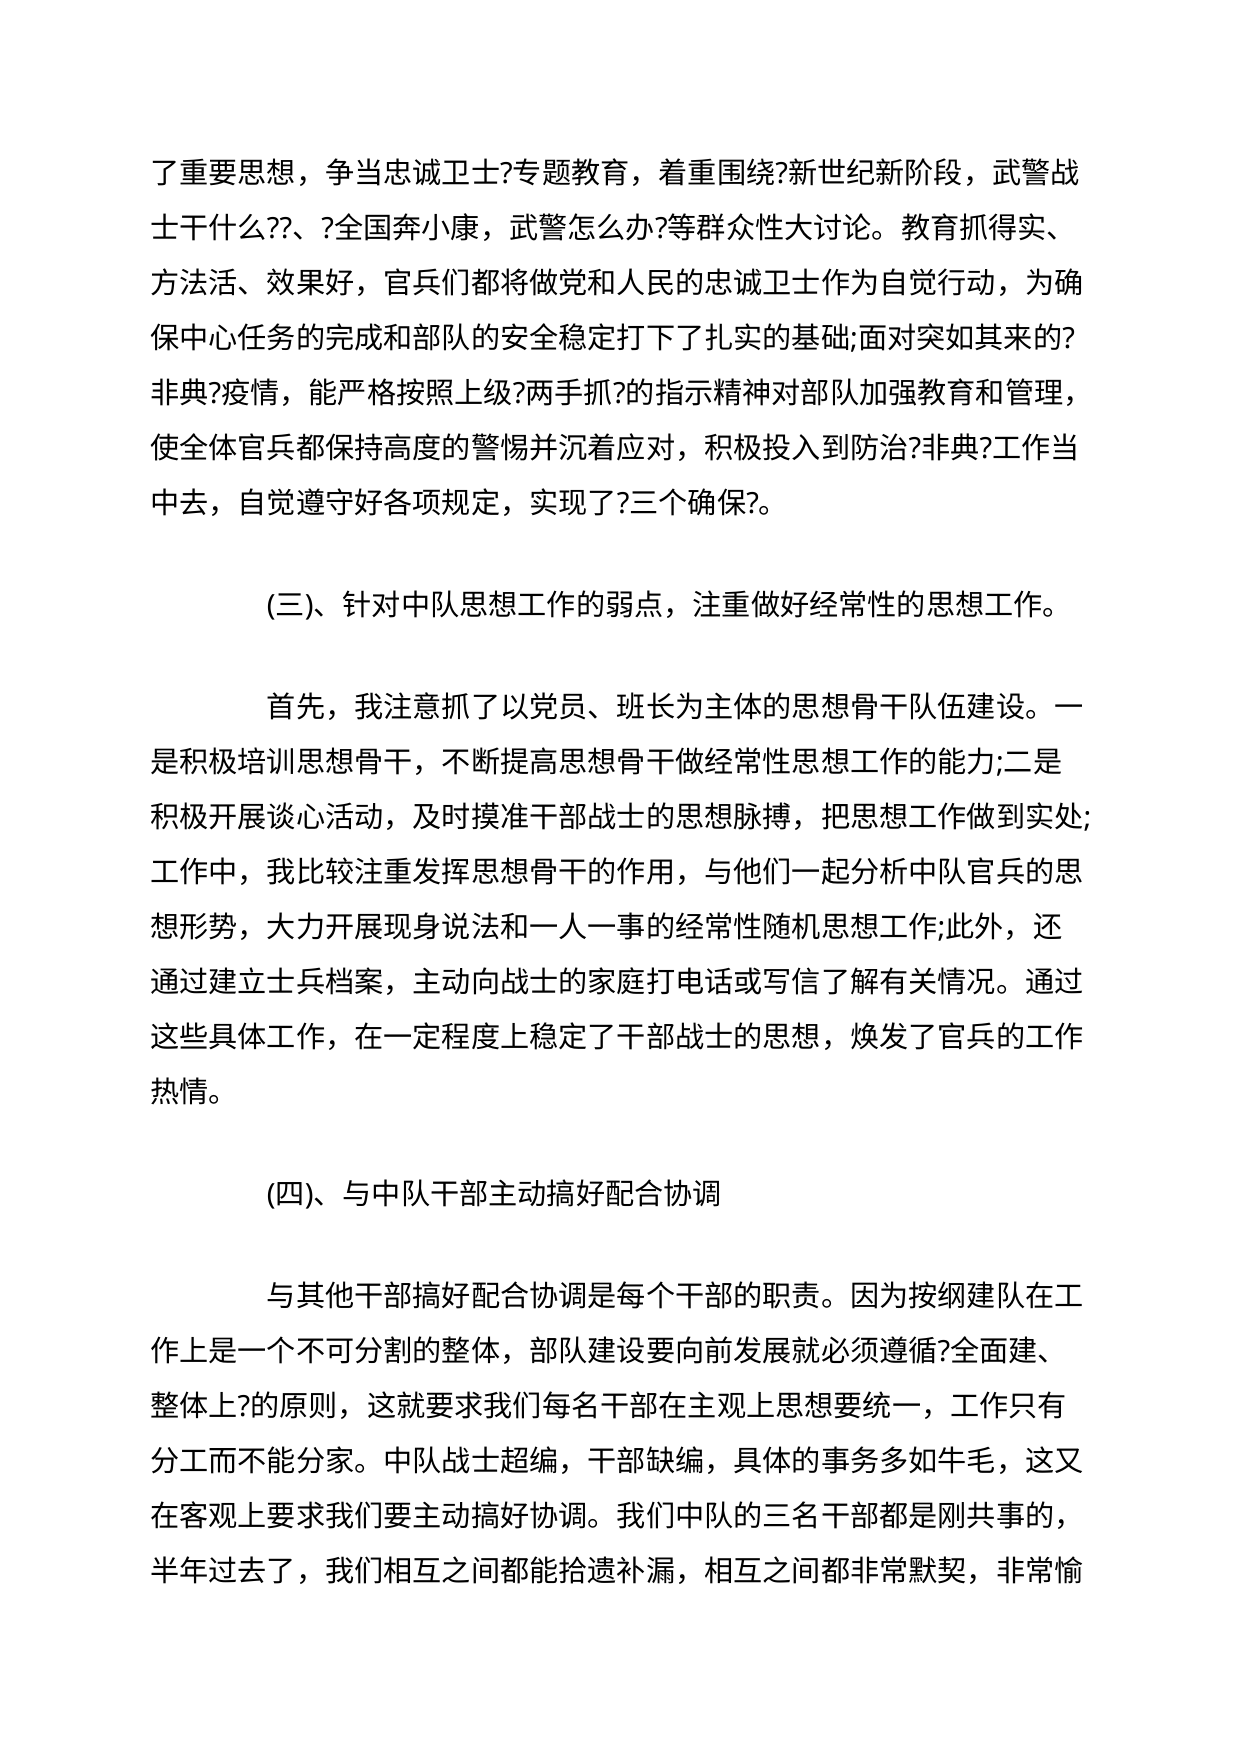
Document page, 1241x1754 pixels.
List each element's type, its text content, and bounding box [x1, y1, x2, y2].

text (三)、针对中队思想工作的弱点，注重做好经常性的思想工作。 [150, 582, 1090, 624]
text (四)、与中队干部主动搞好配合协调 [150, 1170, 1090, 1213]
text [150, 150, 1090, 522]
text 首先，我注意抓了以党员、班长为主体的思想骨干队伍建设。一是积极培训思想骨干，不断提高思想骨干做经常性思想工作的能力;二是积极开展谈心活动，及时摸准干部战士的思想脉搏，把思想工作做到实处;工作中，我比较注重发挥思想骨干的作用，与他们一起分析中队官兵的思想形势，大力开展现身说法和一人一事的经常性随机思想工作;此外，还通过建立士兵档案，主动向战士的家庭打电话或写信了解有关情况。通过这些具体工作，在一定程度上稳定了干部战士的思想，焕发了官兵的工作热情。 [150, 684, 1090, 1111]
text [150, 1272, 1090, 1589]
